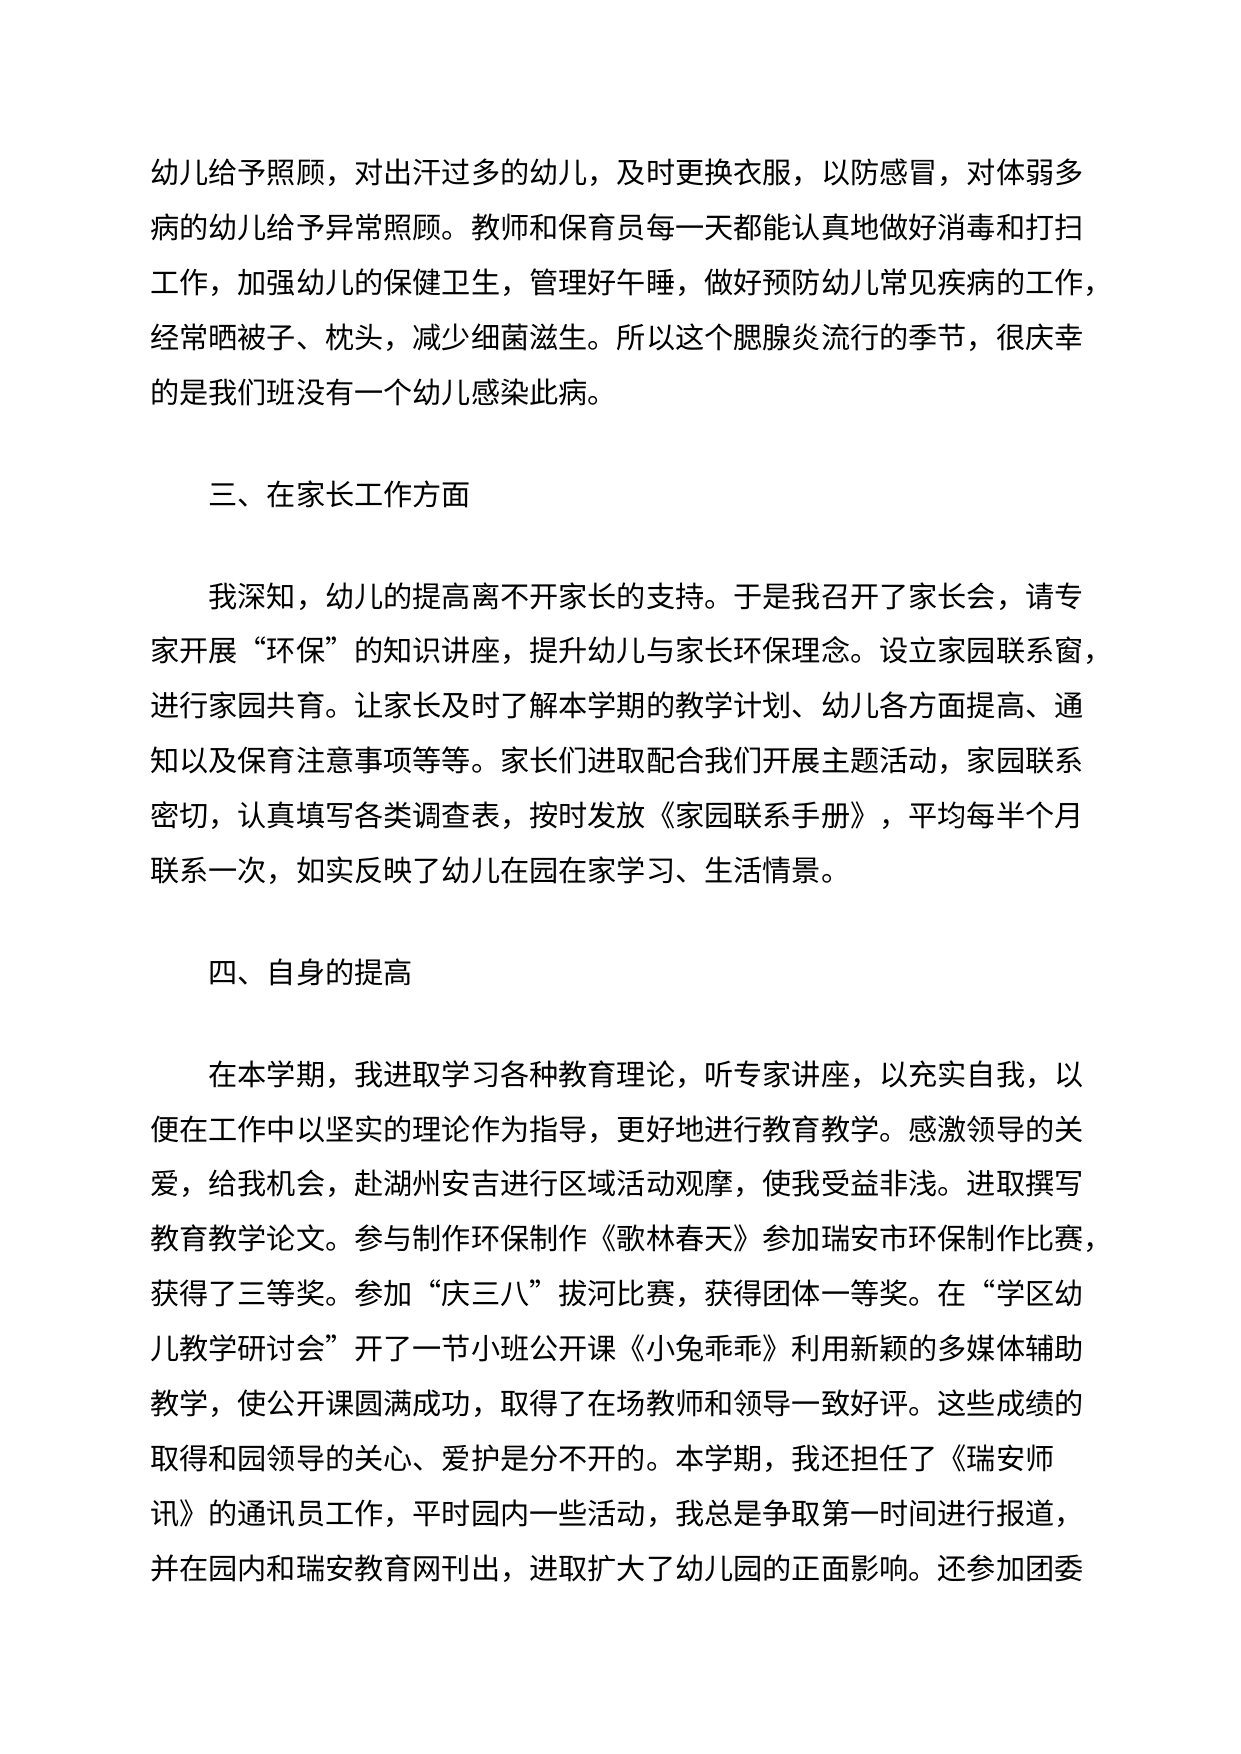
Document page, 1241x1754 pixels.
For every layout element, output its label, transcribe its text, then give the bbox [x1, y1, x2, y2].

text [150, 1051, 1090, 1587]
text 四、自身的提高 [150, 949, 1090, 992]
text 三、在家长工作方面 [150, 471, 1090, 514]
text 我深知，幼儿的提高离不开家长的支持。于是我召开了家长会，请专家开展“环保”的知识讲座，提升幼儿与家长环保理念。设立家园联系窗，进行家园共育。让家长及时了解本学期的教学计划、幼儿各方面提高、通知以及保育注意事项等等。家长们进取配合我们开展主题活动，家园联系密切，认真填写各类调查表，按时发放《家园联系手册》，平均每半个月联系一次，如实反映了幼儿在园在家学习、生活情景。 [150, 573, 1090, 890]
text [150, 150, 1090, 412]
